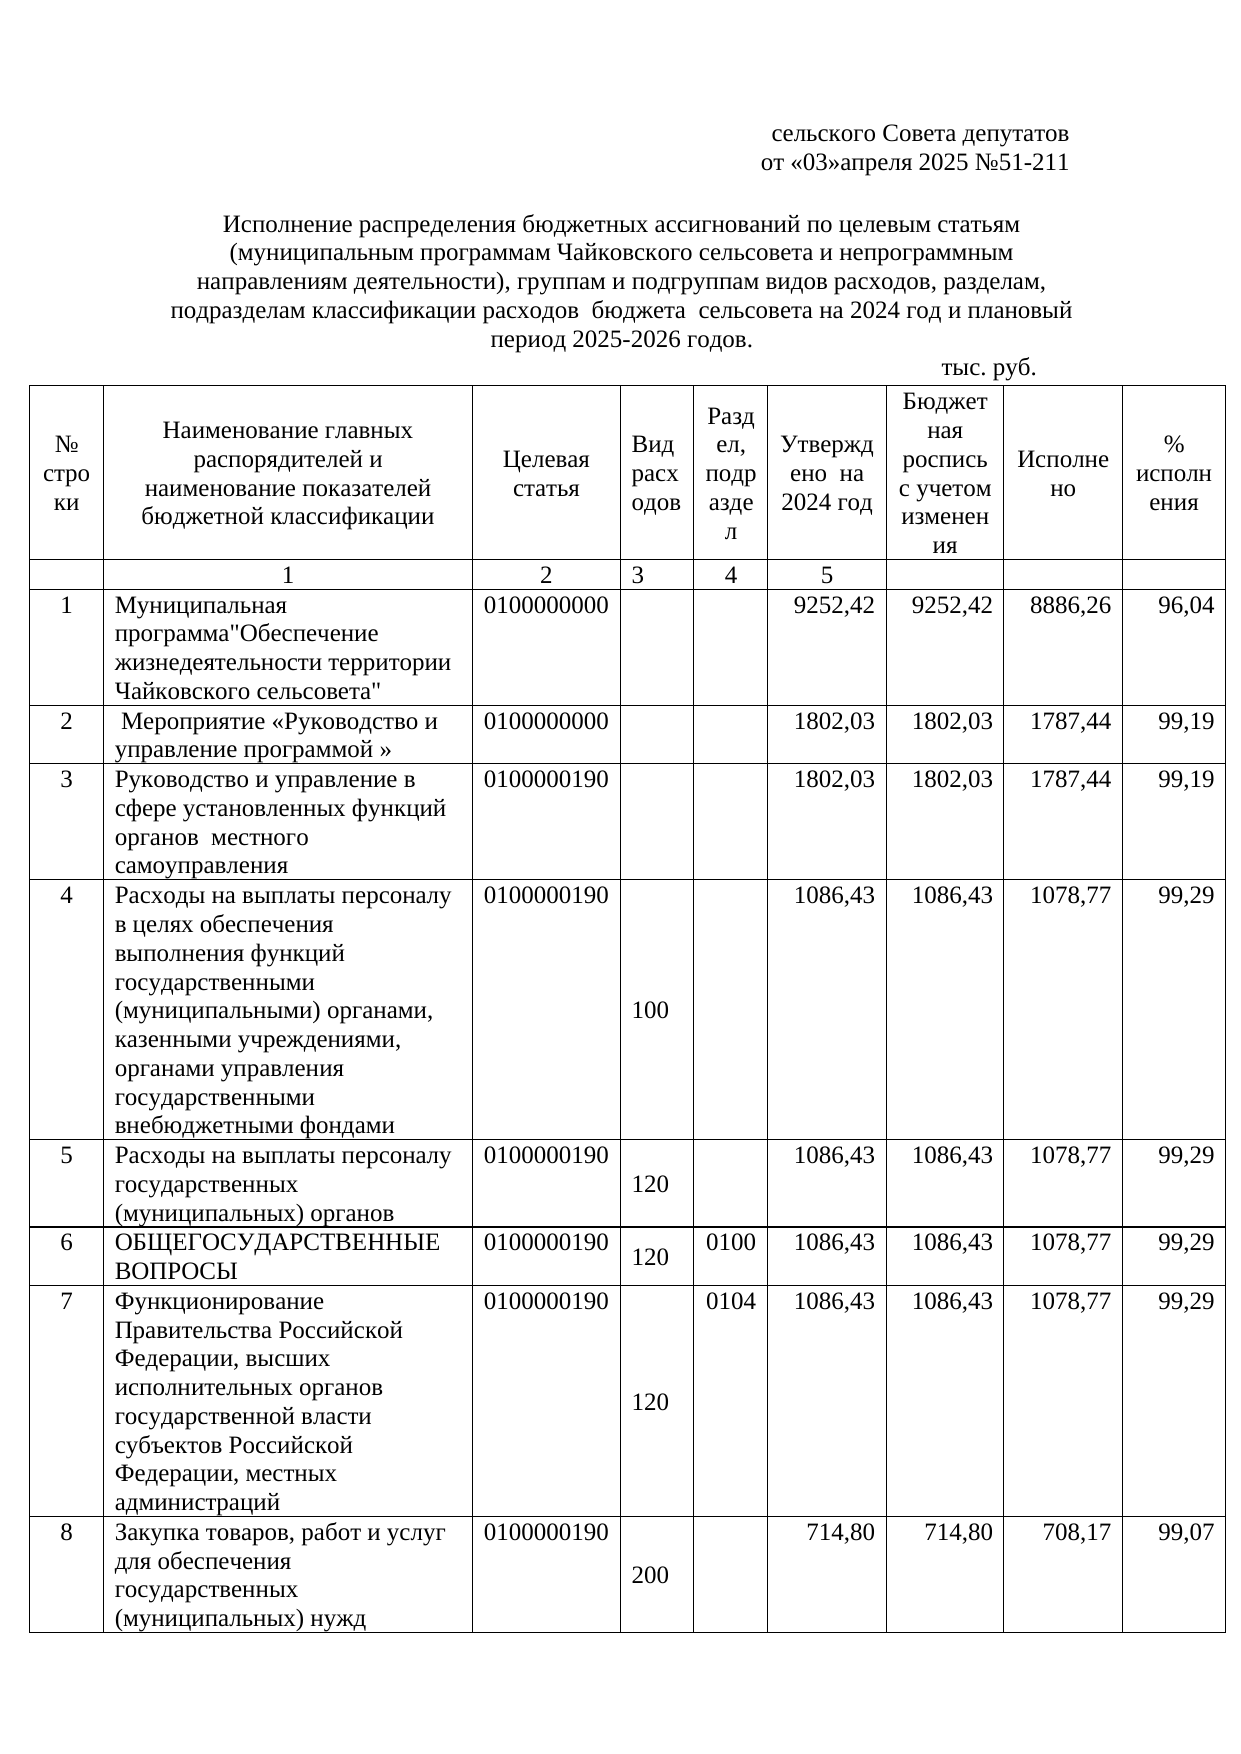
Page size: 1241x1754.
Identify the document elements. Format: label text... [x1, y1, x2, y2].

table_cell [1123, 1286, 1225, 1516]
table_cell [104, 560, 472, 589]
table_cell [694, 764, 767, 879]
text тыс. руб. [44, 352, 1140, 381]
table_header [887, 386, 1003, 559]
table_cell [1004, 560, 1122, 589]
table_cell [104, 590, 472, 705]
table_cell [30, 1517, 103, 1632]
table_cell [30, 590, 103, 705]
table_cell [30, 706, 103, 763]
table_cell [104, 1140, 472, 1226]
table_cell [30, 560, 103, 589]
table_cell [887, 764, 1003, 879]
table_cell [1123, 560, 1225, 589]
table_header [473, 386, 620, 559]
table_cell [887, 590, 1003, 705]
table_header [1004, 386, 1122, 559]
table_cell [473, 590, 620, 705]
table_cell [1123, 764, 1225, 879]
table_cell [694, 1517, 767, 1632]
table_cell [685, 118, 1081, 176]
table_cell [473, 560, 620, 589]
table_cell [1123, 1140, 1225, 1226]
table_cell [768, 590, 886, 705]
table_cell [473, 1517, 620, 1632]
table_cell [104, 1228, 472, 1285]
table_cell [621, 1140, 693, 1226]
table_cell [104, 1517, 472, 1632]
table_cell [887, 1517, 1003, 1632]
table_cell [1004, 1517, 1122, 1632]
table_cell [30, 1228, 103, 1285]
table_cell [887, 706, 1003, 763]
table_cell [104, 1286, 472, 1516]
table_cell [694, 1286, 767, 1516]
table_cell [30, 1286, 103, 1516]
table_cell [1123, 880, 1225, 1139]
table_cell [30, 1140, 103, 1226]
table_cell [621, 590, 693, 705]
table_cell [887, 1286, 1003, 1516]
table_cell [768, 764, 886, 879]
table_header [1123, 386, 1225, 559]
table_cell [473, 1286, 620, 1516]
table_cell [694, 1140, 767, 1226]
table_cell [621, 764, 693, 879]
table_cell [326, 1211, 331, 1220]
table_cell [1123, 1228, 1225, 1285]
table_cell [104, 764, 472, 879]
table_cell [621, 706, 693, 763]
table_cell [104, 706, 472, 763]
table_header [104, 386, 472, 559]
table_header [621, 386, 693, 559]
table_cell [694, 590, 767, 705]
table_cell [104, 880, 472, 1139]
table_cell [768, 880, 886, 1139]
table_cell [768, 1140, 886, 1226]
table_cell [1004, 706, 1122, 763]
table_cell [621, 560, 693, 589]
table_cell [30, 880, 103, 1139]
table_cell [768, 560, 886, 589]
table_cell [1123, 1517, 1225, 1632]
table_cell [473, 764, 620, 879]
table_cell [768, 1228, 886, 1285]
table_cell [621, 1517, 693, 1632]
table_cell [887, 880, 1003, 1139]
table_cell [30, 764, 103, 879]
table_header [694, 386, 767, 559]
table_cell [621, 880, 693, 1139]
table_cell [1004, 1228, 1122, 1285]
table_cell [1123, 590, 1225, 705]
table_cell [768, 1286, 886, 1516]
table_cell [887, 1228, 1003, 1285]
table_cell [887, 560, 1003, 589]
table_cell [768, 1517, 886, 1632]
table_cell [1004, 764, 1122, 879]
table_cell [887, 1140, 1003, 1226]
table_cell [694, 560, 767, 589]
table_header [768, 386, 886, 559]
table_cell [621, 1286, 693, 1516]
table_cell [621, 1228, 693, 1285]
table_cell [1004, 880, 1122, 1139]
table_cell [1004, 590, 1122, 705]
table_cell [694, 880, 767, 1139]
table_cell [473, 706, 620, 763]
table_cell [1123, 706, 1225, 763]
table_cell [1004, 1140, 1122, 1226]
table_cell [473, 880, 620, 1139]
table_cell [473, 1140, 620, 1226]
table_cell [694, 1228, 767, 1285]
text Исполнение распределения бюджетных ассигнований по целевым статьям (муниципальным программам Чайковского сельсовета и непрограммным направлениям деятельности), группам и подгруппам видов расходов, разделам, подразделам классификации расходов бюджета сельсовета на 2024 год и плановый период 2025-2026 годов. [162, 209, 1081, 352]
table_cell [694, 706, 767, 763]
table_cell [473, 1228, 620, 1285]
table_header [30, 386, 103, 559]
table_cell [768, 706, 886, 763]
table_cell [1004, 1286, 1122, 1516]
